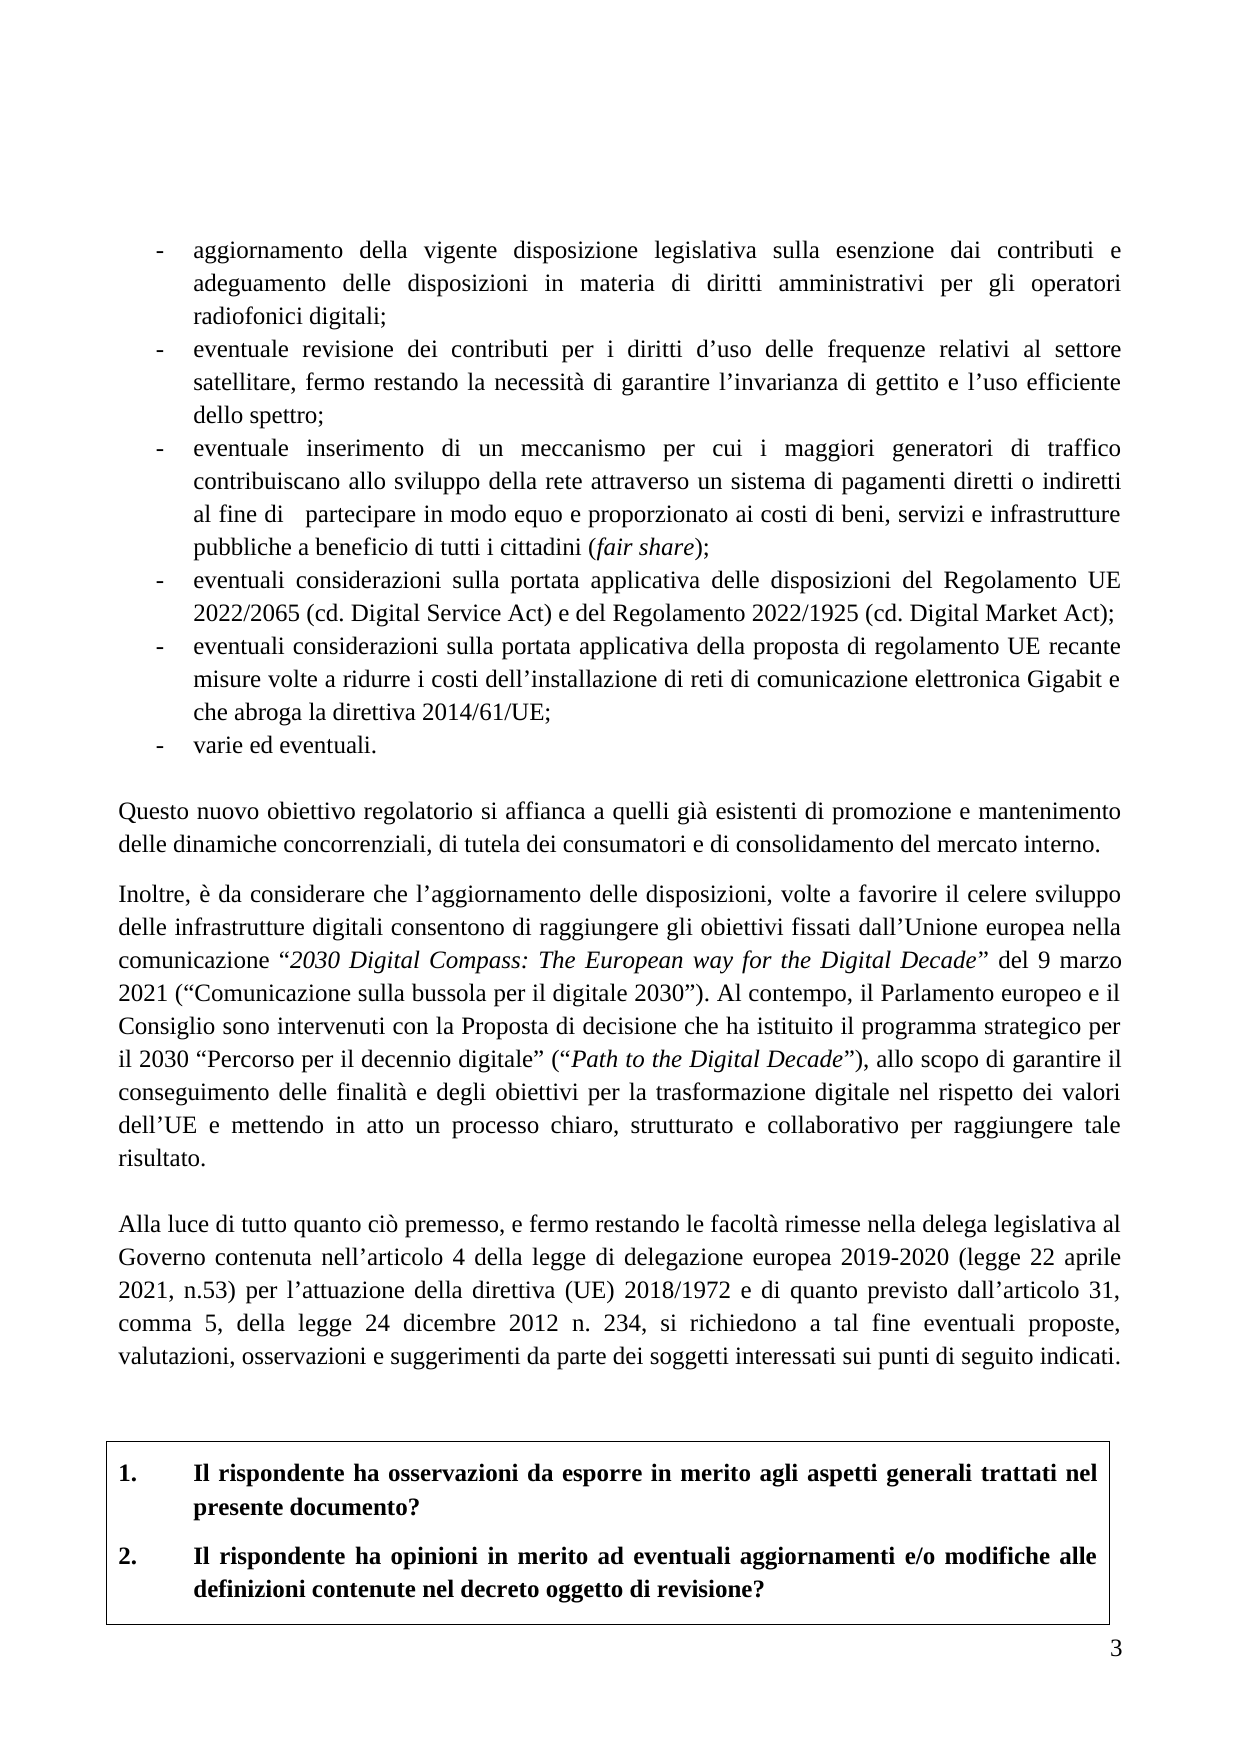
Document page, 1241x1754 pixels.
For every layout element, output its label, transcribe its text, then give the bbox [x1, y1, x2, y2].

text Alla luce di tutto quanto ciò premesso, e fermo restando le facoltà rimesse nella delega legislativa al Governo contenuta nell’articolo 4 della legge di delegazione europea 2019-2020 (legge 22 aprile 2021, n.53) per l’attuazione della direttiva (UE) 2018/1972 e di quanto previsto dall’articolo 31, comma 5, della legge 24 dicembre 2012 n. 234, si richiedono a tal fine eventuali proposte, valutazioni, osservazioni e suggerimenti da parte dei soggetti interessati sui punti di seguito indicati. [118, 1209, 1122, 1370]
list eventuali considerazioni sulla portata applicativa della proposta di regolamento UE recante misure volte a ridurre i costi dell’installazione di reti di comunicazione elettronica Gigabit e che abroga la direttiva 2014/61/UE; [156, 631, 1122, 726]
text Questo nuovo obiettivo regolatorio si affianca a quelli già esistenti di promozione e mantenimento delle dinamiche concorrenziali, di tutela dei consumatori e di consolidamento del mercato interno. [118, 796, 1122, 858]
text Inoltre, è da considerare che l’aggiornamento delle disposizioni, volte a favorire il celere sviluppo delle infrastrutture digitali consentono di raggiungere gli obiettivi fissati dall’Unione europea nella comunicazione “2030 Digital Compass: The European way for the Digital Decade” del 9 marzo 2021 (“Comunicazione sulla bussola per il digitale 2030”). Al contempo, il Parlamento europeo e il Consiglio sono intervenuti con la Proposta di decisione che ha istituito il programma strategico per il 2030 “Percorso per il decennio digitale” (“Path to the Digital Decade”), allo scopo di garantire il conseguimento delle finalità e degli obiettivi per la trasformazione digitale nel rispetto dei valori dell’UE e mettendo in atto un processo chiaro, strutturato e collaborativo per raggiungere tale risultato. [118, 879, 1122, 1172]
list eventuale inserimento di un meccanismo per cui i maggiori generatori di traffico contribuiscano allo sviluppo della rete attraverso un sistema di pagamenti diretti o indiretti al fine di partecipare in modo equo e proporzionato ai costi di beni, servizi e infrastrutture pubbliche a beneficio di tutti i cittadini (fair share); [156, 433, 1122, 561]
list eventuale revisione dei contributi per i diritti d’uso delle frequenze relativi al settore satellitare, fermo restando la necessità di garantire l’invarianza di gettito e l’uso efficiente dello spettro; [156, 334, 1122, 429]
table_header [107, 1442, 1109, 1623]
list varie ed eventuali. [156, 730, 1122, 759]
list eventuali considerazioni sulla portata applicativa delle disposizioni del Regolamento UE 2022/2065 (cd. Digital Service Act) e del Regolamento 2022/1925 (cd. Digital Market Act); [156, 565, 1122, 627]
list aggiornamento della vigente disposizione legislativa sulla esenzione dai contributi e adeguamento delle disposizioni in materia di diritti amministrativi per gli operatori radiofonici digitali; [156, 235, 1122, 330]
